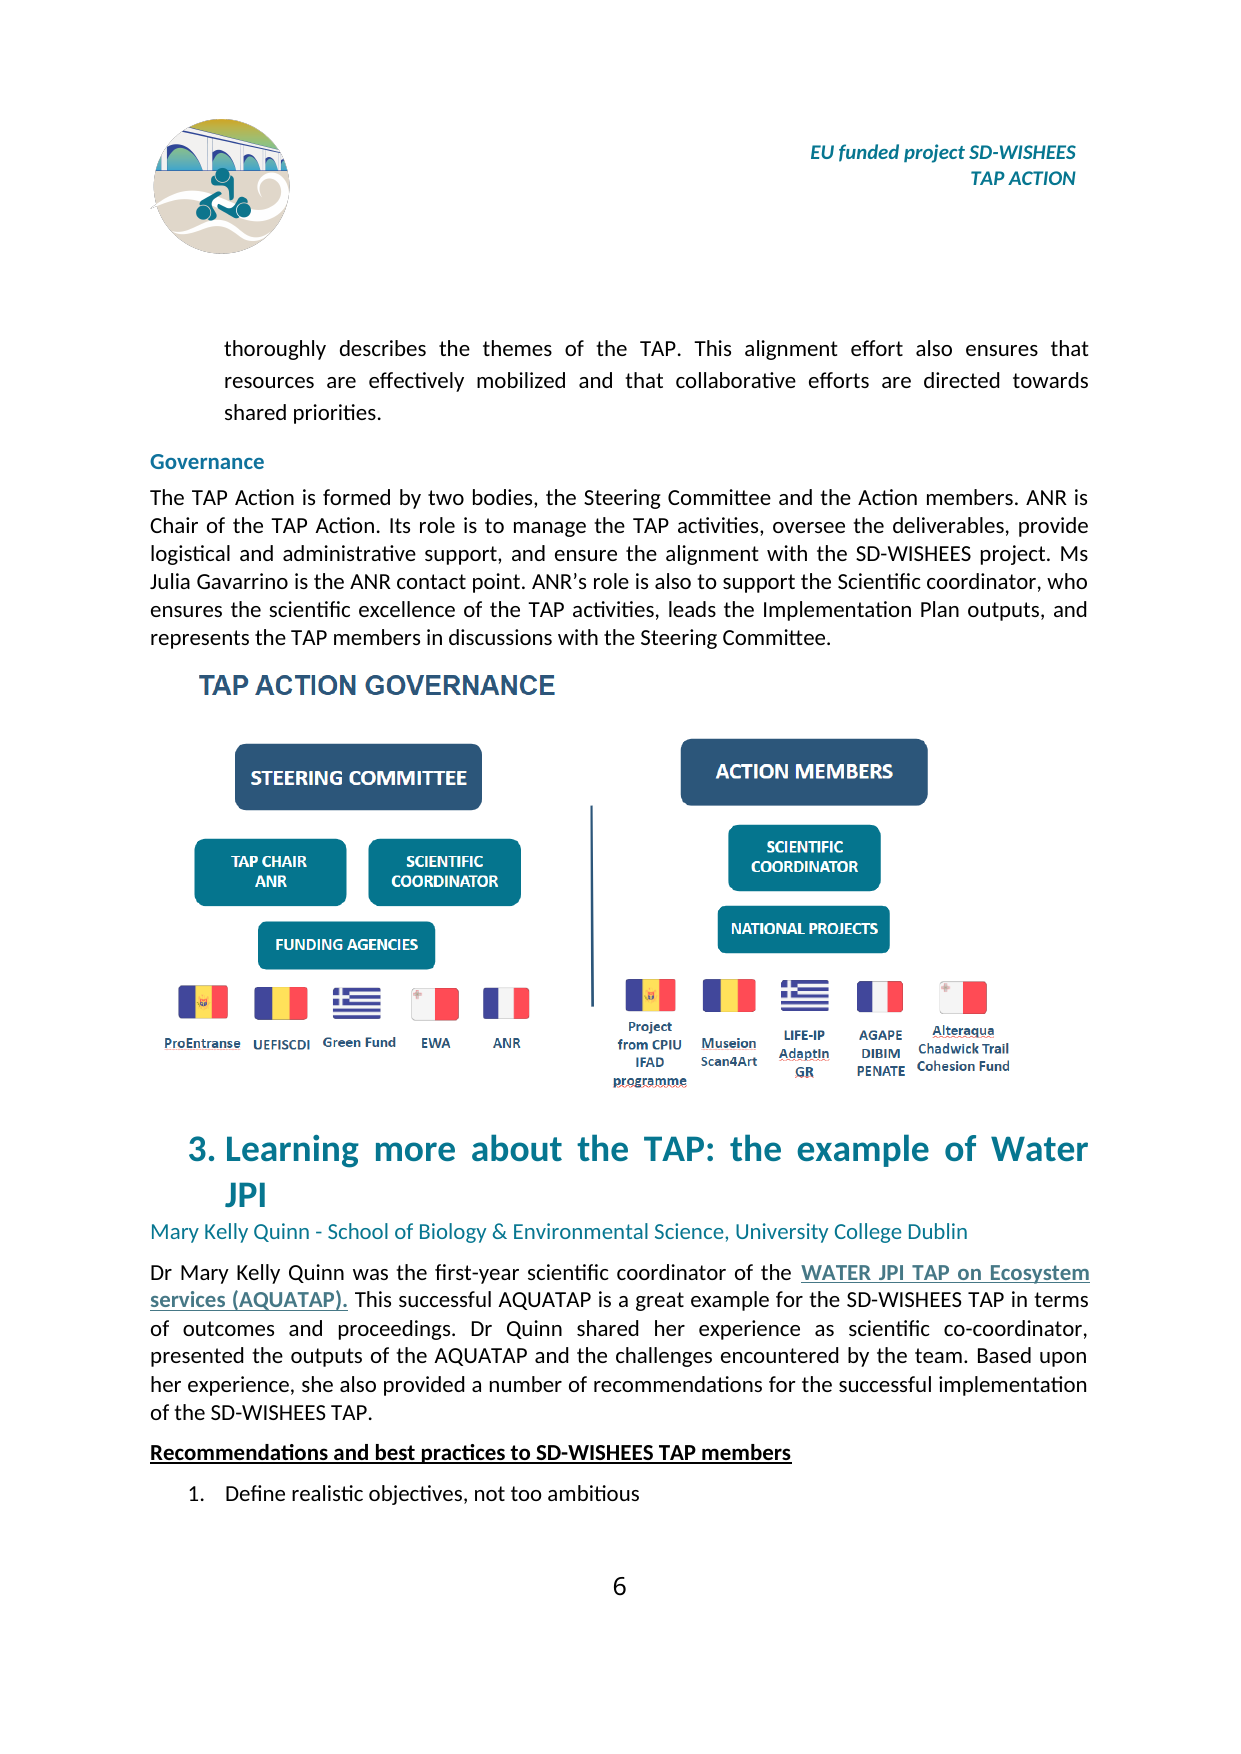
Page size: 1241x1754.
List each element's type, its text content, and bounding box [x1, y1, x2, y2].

picture [150, 114, 293, 258]
subtitle Learning more about the TAP: the example of Water JPI [187, 1125, 1090, 1217]
text Recommendations and best practices to SD-WISHEES TAP members [150, 1438, 1090, 1466]
picture [150, 663, 1028, 1088]
subtitle Governance [150, 447, 1090, 475]
text Dr Mary Kelly Quinn was the first-year scientific coordinator of the WATER JPI TAP on Ecosystem services (AQUATAP). This successful AQUATAP is a great example for the SD-WISHEES TAP in terms of outcomes and proceedings. Dr Quinn shared her experience as scientific co-coordinator, presented the outputs of the AQUATAP and the challenges encountered by the team. Based upon her experience, she also provided a number of recommendations for the successful implementation of the SD-WISHEES TAP. [150, 1258, 1090, 1426]
text The TAP Action is formed by two bodies, the Steering Committee and the Action members. ANR is Chair of the TAP Action. Its role is to manage the TAP activities, oversee the deliverables, provide logistical and administrative support, and ensure the alignment with the SD-WISHEES project. Ms Julia Gavarrino is the ANR contact point. ANR’s role is also to support the Scientific coordinator, who ensures the scientific excellence of the TAP activities, leads the Implementation Plan outputs, and represents the TAP members in discussions with the Steering Committee. [150, 483, 1090, 651]
list Define realistic objectives, not too ambitious [187, 1479, 1090, 1507]
text Mary Kelly Quinn - School of Biology & Environmental Science, University College Dublin [150, 1217, 1090, 1245]
